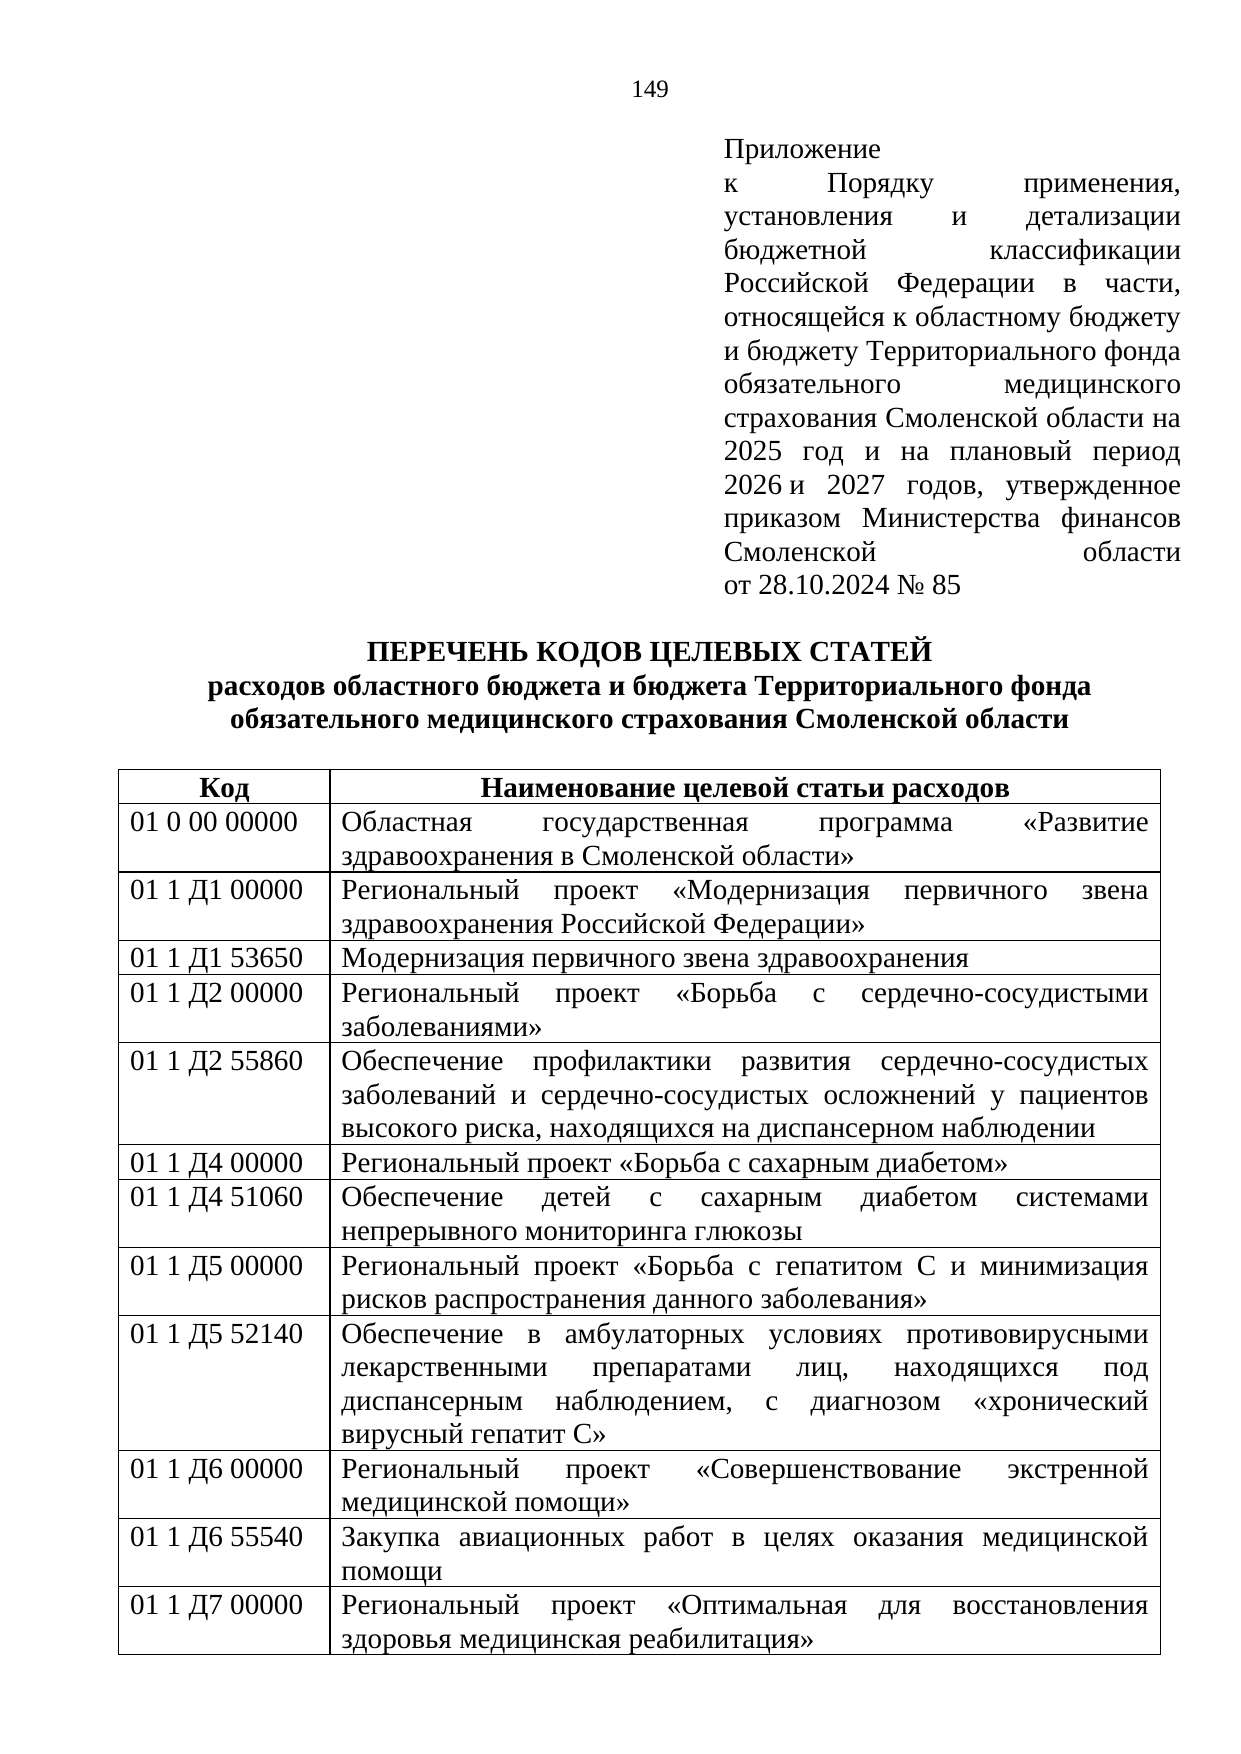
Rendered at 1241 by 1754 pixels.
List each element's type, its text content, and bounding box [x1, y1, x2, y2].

table_header Наименование целевой статьи расходов [331, 770, 1160, 803]
table_cell Обеспечение профилактики развития сердечно-сосудистых заболеваний и сердечно-сосудистых осложнений у пациентов высокого риска, находящихся на диспансерном наблюдении [331, 1043, 1160, 1144]
table_cell 01 1 Д5 00000 [119, 1248, 329, 1315]
table_cell 01 1 Д2 00000 [119, 975, 329, 1042]
table_cell Областная государственная программа «Развитие здравоохранения в Смоленской области» [331, 804, 1160, 871]
table_cell Модернизация первичного звена здравоохранения [331, 941, 1160, 974]
table_cell 01 1 Д5 52140 [119, 1316, 329, 1450]
table_header Код [119, 770, 329, 803]
table_cell 01 1 Д6 00000 [119, 1451, 329, 1518]
table_cell 01 1 Д4 51060 [119, 1180, 329, 1247]
table_cell 01 1 Д1 00000 [119, 873, 329, 939]
table_cell Обеспечение в амбулаторных условиях противовирусными лекарственными препаратами лиц, находящихся под диспансерным наблюдением, с диагнозом «хронический вирусный гепатит С» [331, 1316, 1160, 1450]
table_cell 01 1 Д6 55540 [119, 1519, 329, 1586]
table_cell 01 1 Д4 00000 [119, 1145, 329, 1178]
table_cell Региональный проект «Модернизация первичного звена здравоохранения Российской Федерации» [331, 873, 1160, 939]
text Приложение [118, 131, 1181, 165]
table_cell 01 1 Д1 53650 [119, 941, 329, 974]
table_cell 01 1 Д2 55860 [119, 1043, 329, 1144]
text расходов областного бюджета и бюджета Территориального фонда обязательного медицинского страхования Смоленской области [118, 668, 1181, 735]
table_cell Региональный проект «Борьба с сердечно-сосудистыми заболеваниями» [331, 975, 1160, 1042]
table_cell 01 1 Д7 00000 [119, 1587, 329, 1654]
table_cell Региональный проект «Борьба с сахарным диабетом» [331, 1145, 1160, 1178]
text к Порядку применения, установления и детализации бюджетной классификации Российской Федерации в части, относящейся к областному бюджету и бюджету Территориального фонда обязательного медицинского страхования Смоленской области на 2025 год и на плановый период 2026 и 2027 годов, утвержденное приказом Министерства финансов Смоленской области от 28.10.2024 № 85 [723, 165, 1181, 601]
table_cell Обеспечение детей с сахарным диабетом системами непрерывного мониторинга глюкозы [331, 1180, 1160, 1247]
table_cell Закупка авиационных работ в целях оказания медицинской помощи [331, 1519, 1160, 1586]
table_cell Региональный проект «Совершенствование экстренной медицинской помощи» [331, 1451, 1160, 1518]
table_cell Региональный проект «Борьба с гепатитом С и минимизация рисков распространения данного заболевания» [331, 1248, 1160, 1315]
table_cell Региональный проект «Оптимальная для восстановления здоровья медицинская реабилитация» [331, 1587, 1160, 1654]
table_cell 01 0 00 00000 [119, 804, 329, 871]
text ПЕРЕЧЕНЬ КОДОВ ЦЕЛЕВЫХ СТАТЕЙ [118, 634, 1181, 668]
